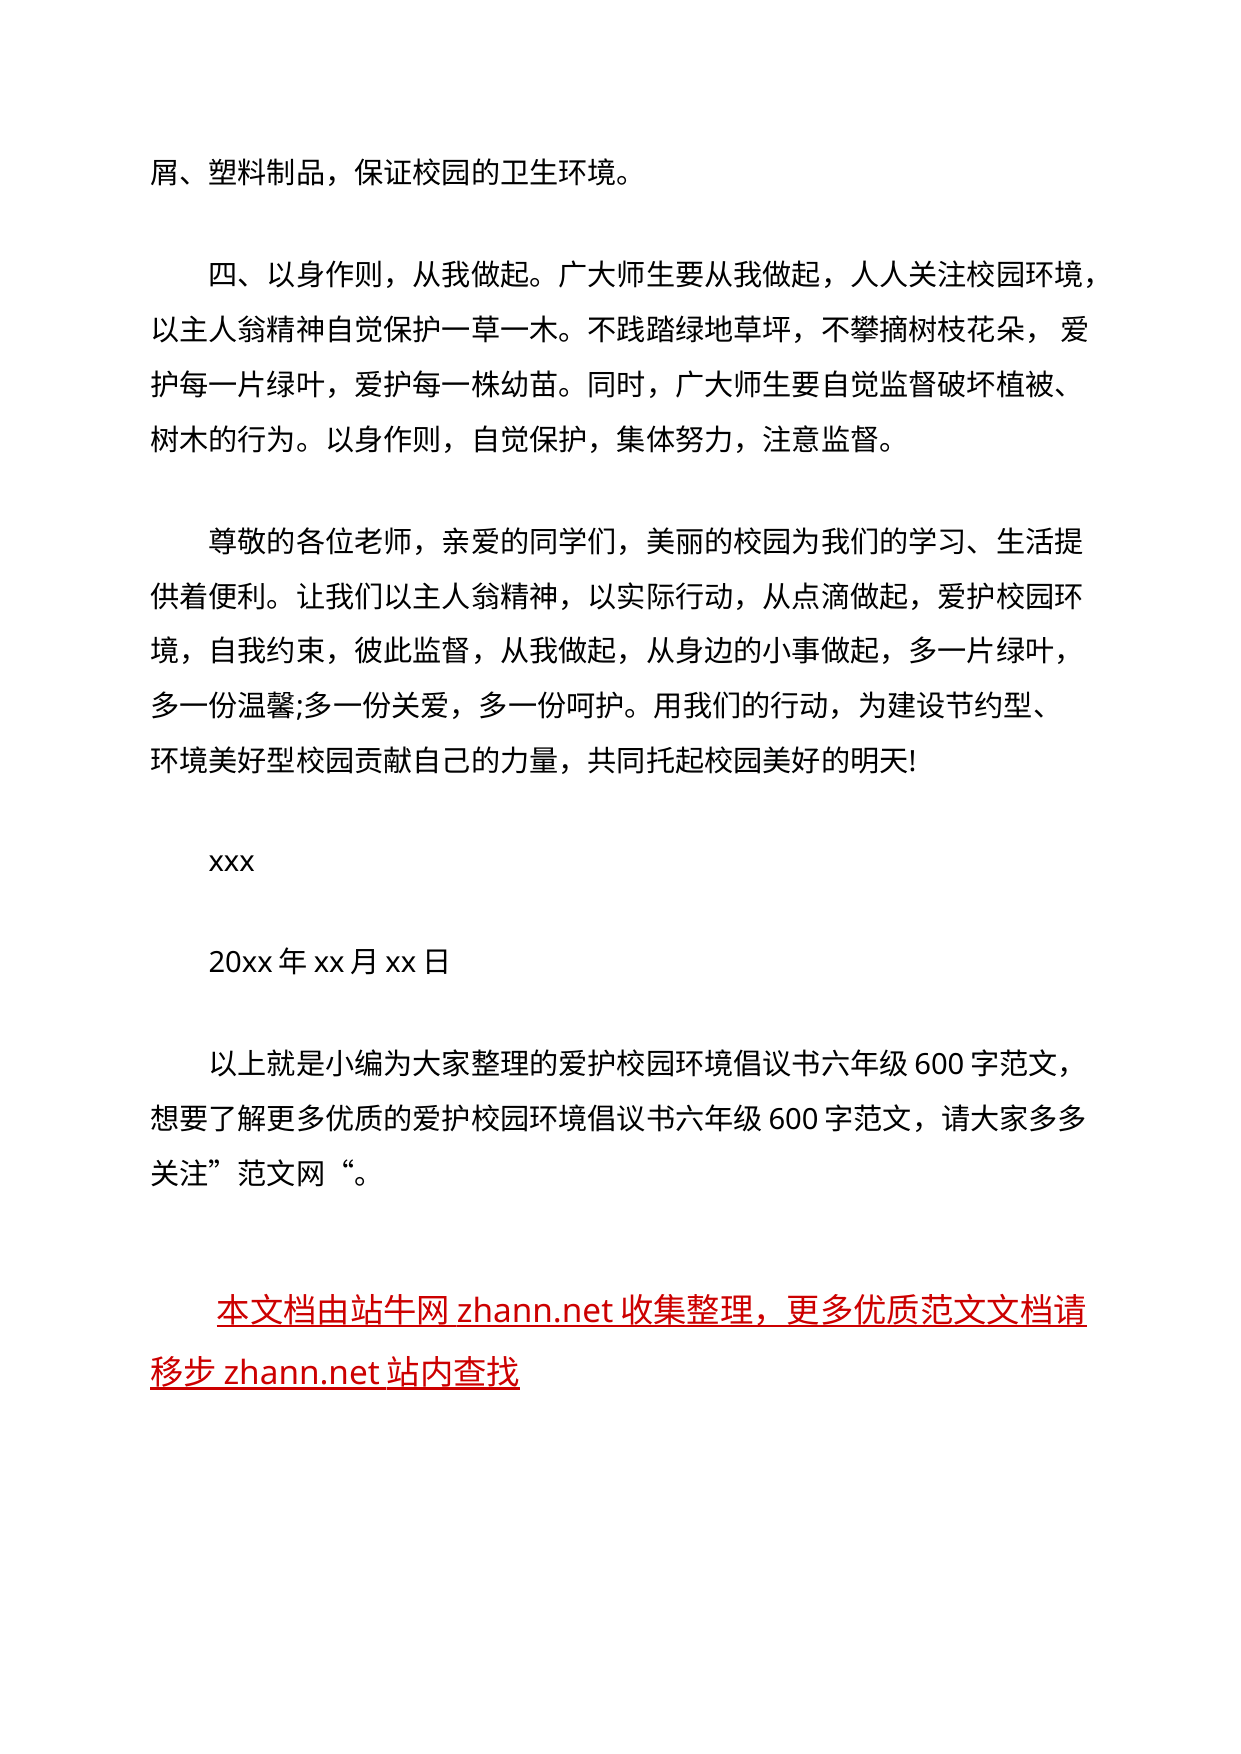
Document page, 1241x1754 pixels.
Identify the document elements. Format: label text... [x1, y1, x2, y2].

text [150, 150, 1090, 192]
text xxx [150, 840, 1090, 879]
text 以上就是小编为大家整理的爱护校园环境倡议书六年级600字范文，想要了解更多优质的爱护校园环境倡议书六年级600字范文，请大家多多关注”范文网“。 [150, 1040, 1090, 1193]
text 四、以身作则，从我做起。广大师生要从我做起，人人关注校园环境，以主人翁精神自觉保护一草一木。不践踏绿地草坪，不攀摘树枝花朵， 爱护每一片绿叶，爱护每一株幼苗。同时，广大师生要自觉监督破坏植被、树木的行为。以身作则，自觉保护，集体努力，注意监督。 [150, 252, 1090, 459]
text 本文档由站牛网zhann.net收集整理，更多优质范文文档请移步zhann.net站内查找 [150, 1283, 1090, 1394]
text 尊敬的各位老师，亲爱的同学们，美丽的校园为我们的学习、生活提供着便利。让我们以主人翁精神，以实际行动，从点滴做起，爱护校园环境，自我约束，彼此监督，从我做起，从身边的小事做起，多一片绿叶，多一份温馨;多一份关爱，多一份呵护。用我们的行动，为建设节约型、环境美好型校园贡献自己的力量，共同托起校园美好的明天! [150, 518, 1090, 780]
text 20xx年xx月xx日 [150, 938, 1090, 981]
